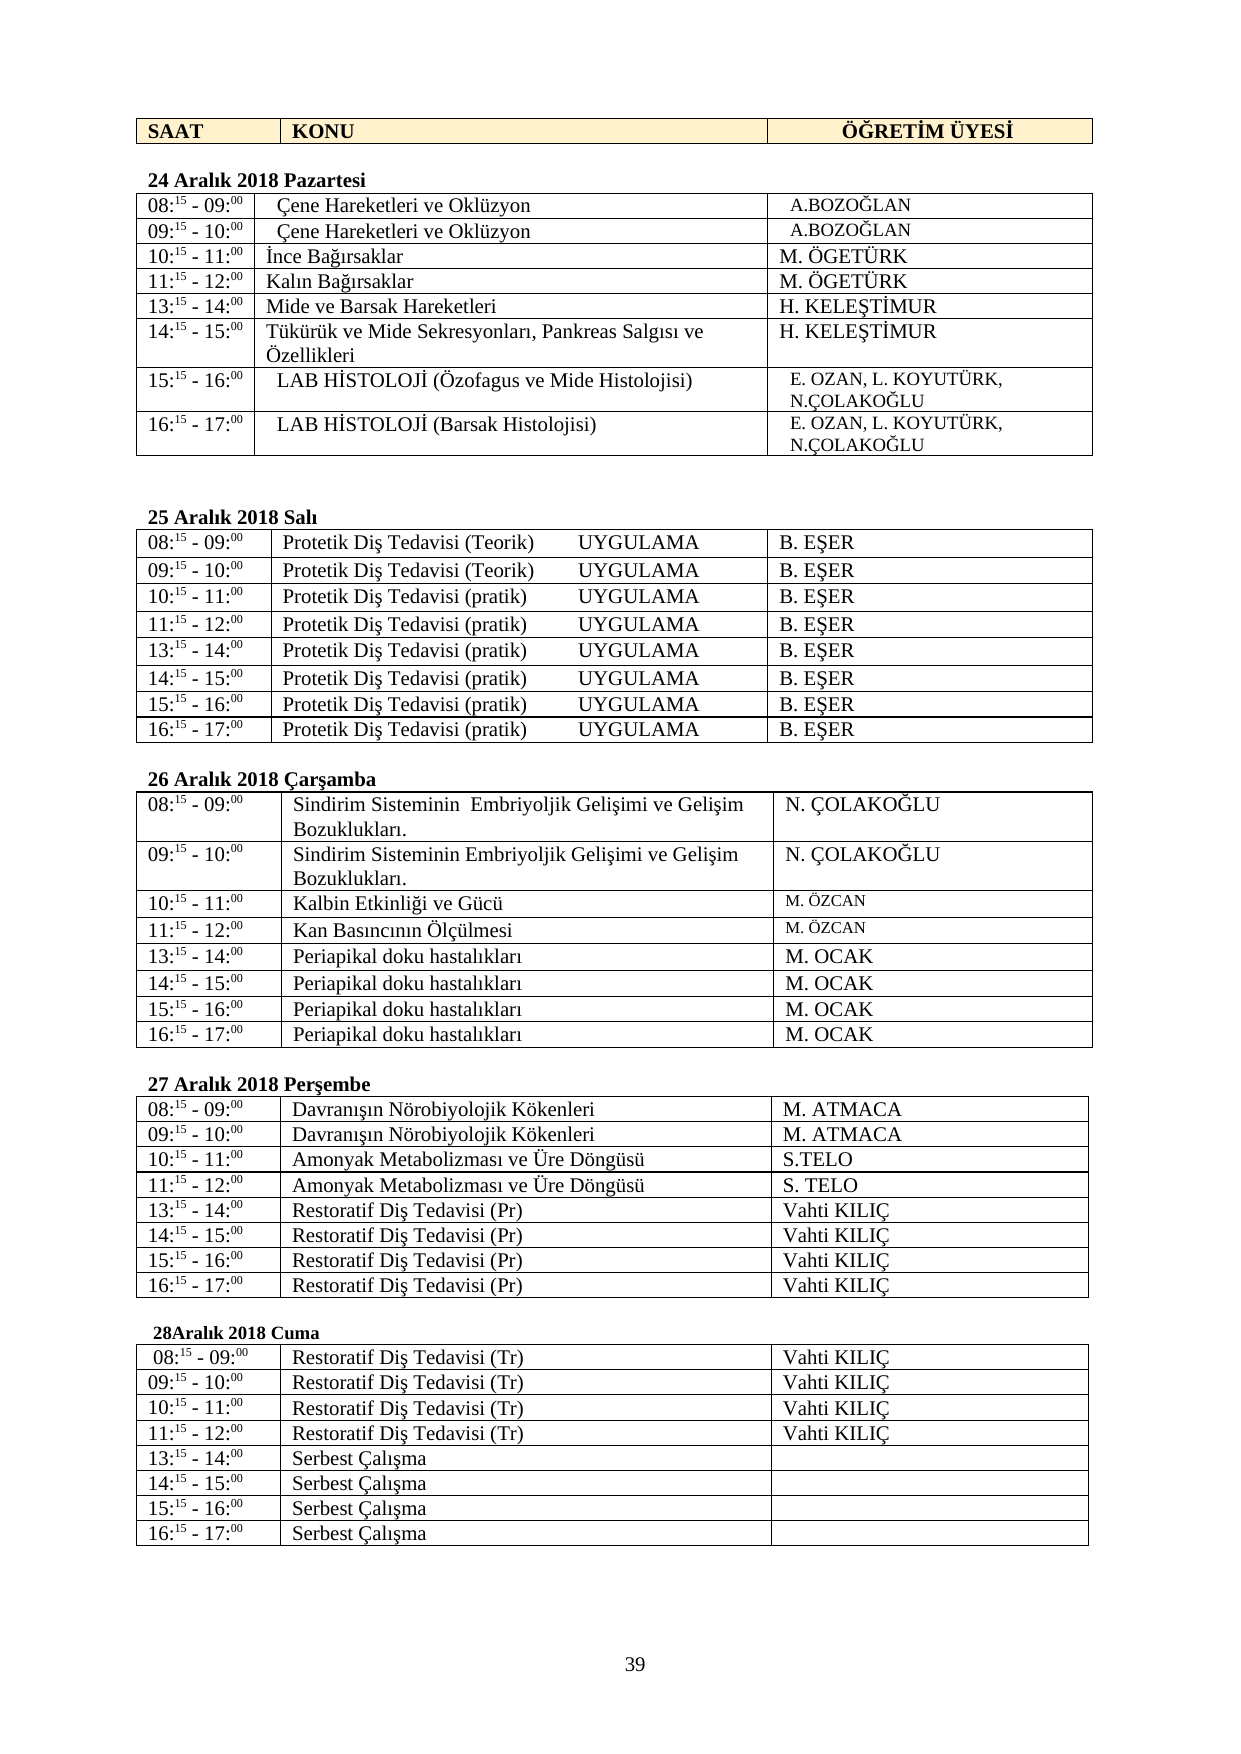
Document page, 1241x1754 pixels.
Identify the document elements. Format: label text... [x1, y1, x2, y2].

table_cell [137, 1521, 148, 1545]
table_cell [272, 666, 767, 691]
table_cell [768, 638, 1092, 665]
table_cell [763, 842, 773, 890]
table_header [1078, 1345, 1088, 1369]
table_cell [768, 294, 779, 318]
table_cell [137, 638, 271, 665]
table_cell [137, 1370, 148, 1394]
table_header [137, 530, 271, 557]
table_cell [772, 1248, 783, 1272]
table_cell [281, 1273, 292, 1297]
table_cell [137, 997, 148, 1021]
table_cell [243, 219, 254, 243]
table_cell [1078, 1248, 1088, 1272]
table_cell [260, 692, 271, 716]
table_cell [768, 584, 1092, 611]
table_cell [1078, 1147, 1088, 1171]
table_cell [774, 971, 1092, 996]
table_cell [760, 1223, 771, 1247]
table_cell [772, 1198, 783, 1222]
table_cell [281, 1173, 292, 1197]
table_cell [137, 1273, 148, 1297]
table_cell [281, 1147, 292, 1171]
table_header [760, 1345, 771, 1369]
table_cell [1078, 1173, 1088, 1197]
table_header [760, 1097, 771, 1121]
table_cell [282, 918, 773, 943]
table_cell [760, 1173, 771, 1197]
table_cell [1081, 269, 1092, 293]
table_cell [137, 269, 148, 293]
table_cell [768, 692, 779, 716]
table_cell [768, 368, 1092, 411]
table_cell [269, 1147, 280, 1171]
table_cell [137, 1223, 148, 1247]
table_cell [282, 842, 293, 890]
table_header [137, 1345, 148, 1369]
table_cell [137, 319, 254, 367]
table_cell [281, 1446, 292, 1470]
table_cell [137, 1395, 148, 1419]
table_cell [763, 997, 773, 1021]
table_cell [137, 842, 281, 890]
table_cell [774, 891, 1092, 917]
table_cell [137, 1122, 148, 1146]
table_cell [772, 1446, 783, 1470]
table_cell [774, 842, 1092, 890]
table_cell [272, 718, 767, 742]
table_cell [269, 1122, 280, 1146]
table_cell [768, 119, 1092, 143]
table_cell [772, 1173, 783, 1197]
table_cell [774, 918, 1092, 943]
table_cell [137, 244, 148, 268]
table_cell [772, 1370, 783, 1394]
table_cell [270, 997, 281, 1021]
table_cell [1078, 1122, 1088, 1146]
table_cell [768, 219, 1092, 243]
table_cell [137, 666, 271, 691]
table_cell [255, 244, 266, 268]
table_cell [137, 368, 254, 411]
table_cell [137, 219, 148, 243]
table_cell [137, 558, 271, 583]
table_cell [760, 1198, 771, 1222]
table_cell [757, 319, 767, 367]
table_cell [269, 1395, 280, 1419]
text 25 Aralık 2018 Salı [148, 504, 1122, 529]
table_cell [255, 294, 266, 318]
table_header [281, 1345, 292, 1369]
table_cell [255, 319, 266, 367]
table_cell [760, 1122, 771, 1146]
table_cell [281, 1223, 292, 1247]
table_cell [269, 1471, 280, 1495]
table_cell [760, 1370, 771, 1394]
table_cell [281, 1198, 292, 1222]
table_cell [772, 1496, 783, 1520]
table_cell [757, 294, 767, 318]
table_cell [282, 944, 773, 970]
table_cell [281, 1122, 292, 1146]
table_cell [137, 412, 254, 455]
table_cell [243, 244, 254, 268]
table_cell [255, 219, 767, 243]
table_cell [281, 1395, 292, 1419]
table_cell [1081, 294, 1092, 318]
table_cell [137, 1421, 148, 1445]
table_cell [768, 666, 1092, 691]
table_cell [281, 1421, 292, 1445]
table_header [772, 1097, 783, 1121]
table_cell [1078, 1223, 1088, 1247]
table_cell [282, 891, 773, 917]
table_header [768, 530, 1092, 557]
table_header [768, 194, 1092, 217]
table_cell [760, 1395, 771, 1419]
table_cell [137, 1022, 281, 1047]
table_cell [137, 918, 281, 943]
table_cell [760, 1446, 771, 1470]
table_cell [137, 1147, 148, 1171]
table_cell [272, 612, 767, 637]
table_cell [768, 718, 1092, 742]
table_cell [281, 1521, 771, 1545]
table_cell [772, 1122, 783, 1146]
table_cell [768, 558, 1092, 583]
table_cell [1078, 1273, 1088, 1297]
text 26 Aralık 2018 Çarşamba [148, 767, 1122, 791]
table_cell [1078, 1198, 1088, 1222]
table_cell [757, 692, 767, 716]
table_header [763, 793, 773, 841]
text 27 Aralık 2018 Perşembe [148, 1072, 1122, 1096]
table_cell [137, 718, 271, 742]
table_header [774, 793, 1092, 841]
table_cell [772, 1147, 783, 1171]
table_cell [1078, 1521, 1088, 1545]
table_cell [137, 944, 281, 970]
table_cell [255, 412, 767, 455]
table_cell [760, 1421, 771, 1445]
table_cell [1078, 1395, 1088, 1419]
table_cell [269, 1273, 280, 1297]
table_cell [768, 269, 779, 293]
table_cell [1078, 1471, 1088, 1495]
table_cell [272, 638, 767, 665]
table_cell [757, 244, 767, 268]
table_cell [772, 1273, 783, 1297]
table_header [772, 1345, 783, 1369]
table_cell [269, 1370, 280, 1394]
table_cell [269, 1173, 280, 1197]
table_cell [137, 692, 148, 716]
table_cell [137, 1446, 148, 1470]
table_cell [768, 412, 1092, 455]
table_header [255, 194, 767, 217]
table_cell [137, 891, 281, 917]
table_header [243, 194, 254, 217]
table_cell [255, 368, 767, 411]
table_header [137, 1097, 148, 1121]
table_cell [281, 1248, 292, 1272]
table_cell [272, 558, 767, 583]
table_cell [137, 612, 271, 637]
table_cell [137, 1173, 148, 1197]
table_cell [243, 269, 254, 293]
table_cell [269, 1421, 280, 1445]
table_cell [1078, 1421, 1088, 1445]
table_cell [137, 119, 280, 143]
text 24 Aralık 2018 Pazartesi [148, 168, 1122, 192]
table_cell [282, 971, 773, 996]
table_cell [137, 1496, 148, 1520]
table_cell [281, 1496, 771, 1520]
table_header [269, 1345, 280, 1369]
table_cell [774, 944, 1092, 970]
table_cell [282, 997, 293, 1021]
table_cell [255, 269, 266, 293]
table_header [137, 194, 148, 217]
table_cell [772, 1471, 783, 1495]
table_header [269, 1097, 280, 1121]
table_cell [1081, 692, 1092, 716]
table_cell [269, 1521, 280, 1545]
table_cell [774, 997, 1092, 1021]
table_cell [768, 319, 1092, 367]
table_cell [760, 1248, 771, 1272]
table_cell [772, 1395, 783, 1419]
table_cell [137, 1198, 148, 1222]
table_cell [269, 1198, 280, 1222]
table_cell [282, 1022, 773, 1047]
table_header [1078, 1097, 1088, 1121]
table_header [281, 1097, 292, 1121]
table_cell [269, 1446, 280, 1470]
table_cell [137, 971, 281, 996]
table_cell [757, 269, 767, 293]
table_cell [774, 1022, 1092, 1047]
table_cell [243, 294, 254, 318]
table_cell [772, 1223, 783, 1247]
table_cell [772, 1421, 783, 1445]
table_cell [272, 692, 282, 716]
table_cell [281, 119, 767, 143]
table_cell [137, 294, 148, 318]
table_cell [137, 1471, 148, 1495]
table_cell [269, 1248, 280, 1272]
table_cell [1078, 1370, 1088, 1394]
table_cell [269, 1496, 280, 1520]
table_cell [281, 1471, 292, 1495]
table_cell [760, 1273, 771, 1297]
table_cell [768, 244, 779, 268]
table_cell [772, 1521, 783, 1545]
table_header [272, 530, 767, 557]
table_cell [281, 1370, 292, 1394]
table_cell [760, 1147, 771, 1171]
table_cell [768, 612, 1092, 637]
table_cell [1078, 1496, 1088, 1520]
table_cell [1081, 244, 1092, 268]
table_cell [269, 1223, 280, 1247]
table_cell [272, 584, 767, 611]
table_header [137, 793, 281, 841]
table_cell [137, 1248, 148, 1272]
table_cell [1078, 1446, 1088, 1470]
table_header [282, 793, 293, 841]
text 28Aralık 2018 Cuma [148, 1322, 1120, 1344]
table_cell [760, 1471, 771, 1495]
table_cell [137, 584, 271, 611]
